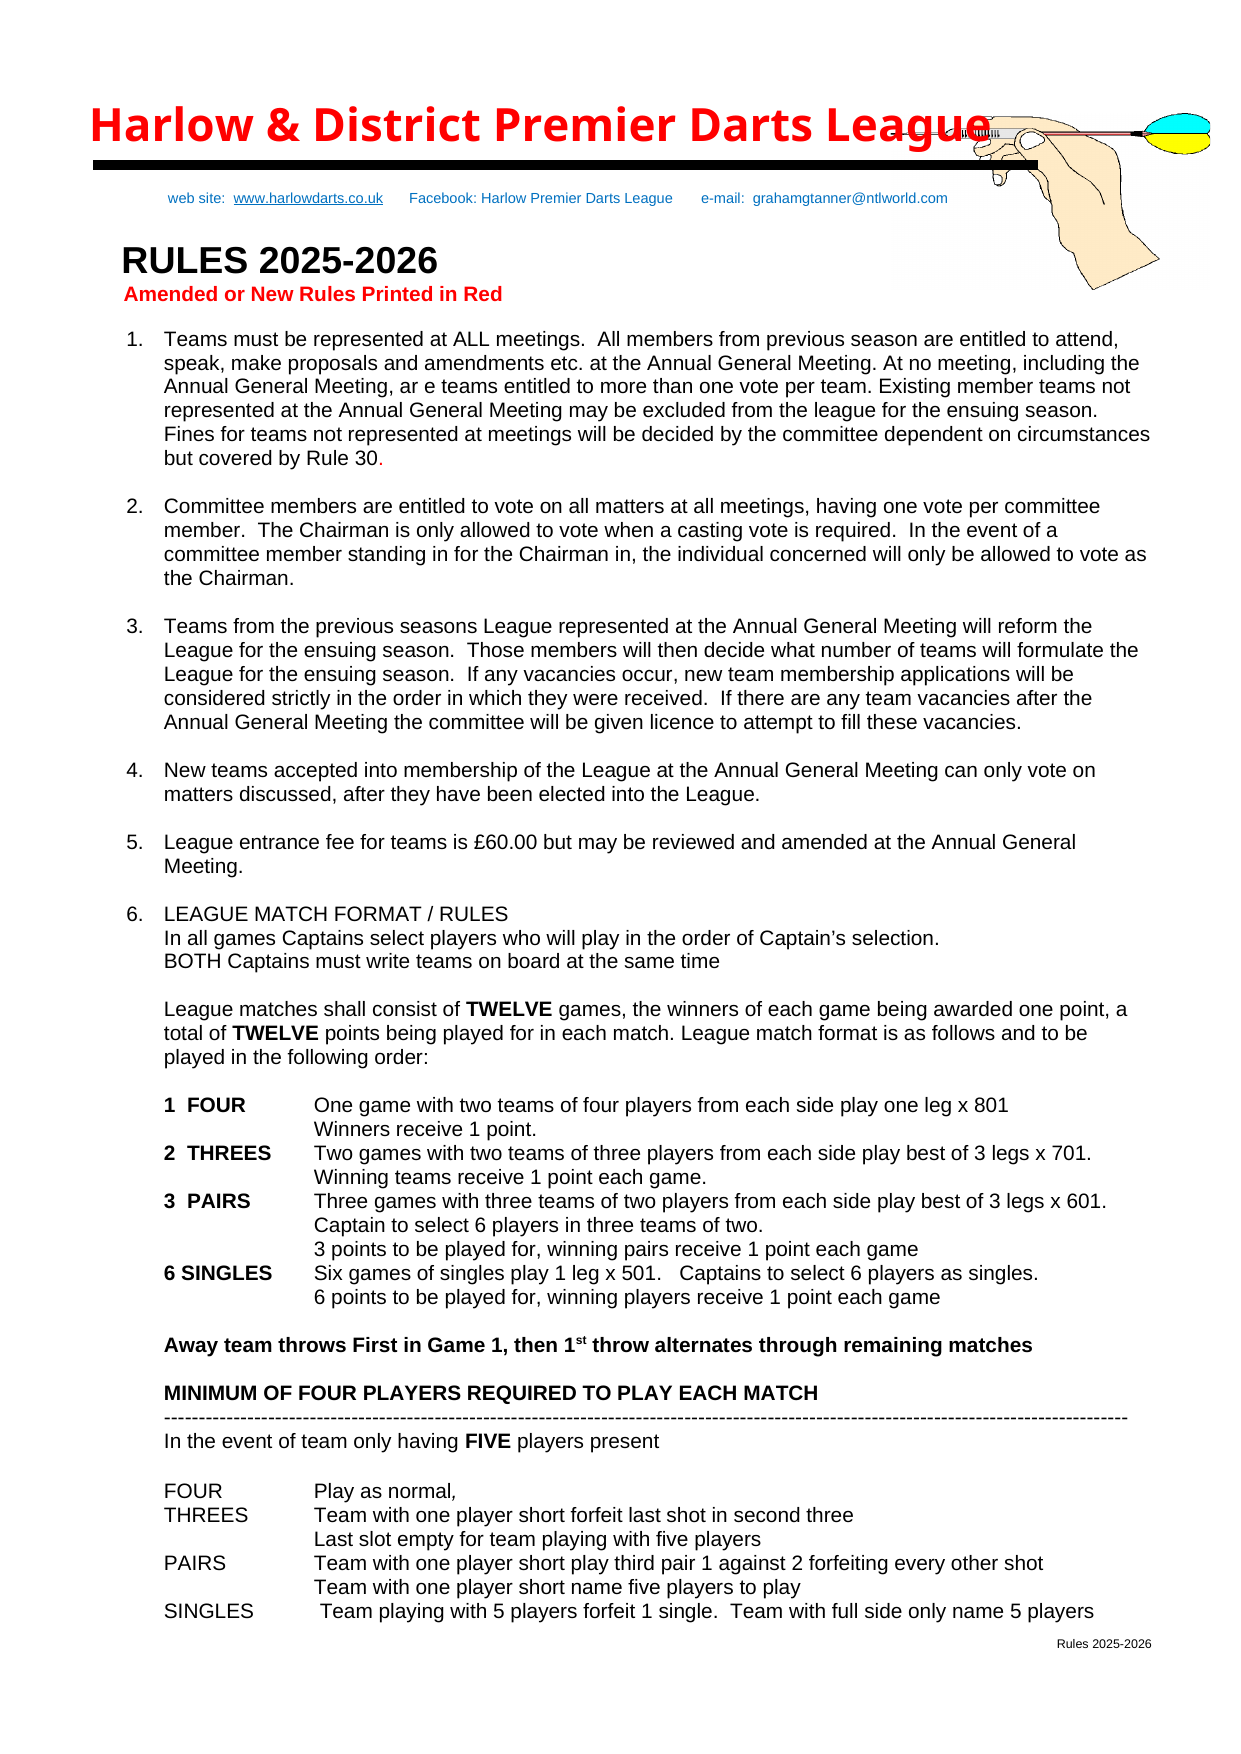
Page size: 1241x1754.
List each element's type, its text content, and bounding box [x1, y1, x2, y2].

list Captain to select 6 players in three teams of two. [164, 1213, 1152, 1237]
title RULES 2025-2026 [89, 238, 1152, 282]
list 2 THREES Two games with two teams of three players from each side play best of 3 legs x 701. [164, 1141, 1152, 1165]
list PAIRS Team with one player short play third pair 1 against 2 forfeiting every other shot [164, 1551, 1152, 1575]
text MINIMUM OF FOUR PLAYERS REQUIRED TO PLAY EACH MATCH [89, 1381, 1152, 1404]
list 1 FOUR One game with two teams of four players from each side play one leg x 801 [164, 1093, 1152, 1117]
list FOUR Play as normal, [164, 1479, 1152, 1503]
list Winners receive 1 point. [164, 1117, 1152, 1141]
picture [890, 113, 1210, 290]
title LEAGUE MATCH FORMAT / RULES [126, 901, 1152, 925]
list Last slot empty for team playing with five players [239, 1527, 1152, 1551]
list League entrance fee for teams is £60.00 but may be reviewed and amended at the Annual General Meeting. [126, 829, 1152, 877]
list Winning teams receive 1 point each game. [164, 1165, 1152, 1189]
list Committee members are entitled to vote on all matters at all meetings, having one vote per committee member. The Chairman is only allowed to vote when a casting vote is required. In the event of a committee member standing in for the Chairman in, the individual concerned will only be allowed to vote as the Chairman. [126, 494, 1152, 590]
list 6 SINGLES Six games of singles play 1 leg x 501. Captains to select 6 players as singles. [164, 1261, 1152, 1285]
title Amended or New Rules Printed in Red [89, 282, 1152, 306]
list Team with one player short name five players to play [239, 1575, 1152, 1599]
list New teams accepted into membership of the League at the Annual General Meeting can only vote on matters discussed, after they have been elected into the League. [126, 758, 1152, 806]
list Away team throws First in Game 1, then 1st throw alternates through remaining matches [164, 1333, 1152, 1357]
list 3 points to be played for, winning pairs receive 1 point each game [164, 1237, 1152, 1261]
title BOTH Captains must write teams on board at the same time [164, 949, 1152, 973]
list Teams from the previous seasons League represented at the Annual General Meeting will reform the League for the ensuing season. Those members will then decide what number of teams will formulate the League for the ensuing season. If any vacancies occur, new team membership applications will be considered strictly in the order in which they were received. If there are any team vacancies after the Annual General Meeting the committee will be given licence to attempt to fill these vacancies. [126, 614, 1152, 734]
list SINGLES Team playing with 5 players forfeit 1 single. Team with full side only name 5 players [164, 1599, 1152, 1623]
title In all games Captains select players who will play in the order of Captain’s selection. [89, 925, 1152, 949]
list Teams must be represented at ALL meetings. All members from previous season are entitled to attend, speak, make proposals and amendments etc. at the Annual General Meeting. At no meeting, including the Annual General Meeting, ar e teams entitled to more than one vote per team. Existing member teams not represented at the Annual General Meeting may be excluded from the league for the ensuing season. Fines for teams not represented at meetings will be decided by the committee dependent on circumstances but covered by Rule 30. [126, 326, 1152, 470]
list League matches shall consist of TWELVE games, the winners of each game being awarded one point, a total of TWELVE points being played for in each match. League match format is as follows and to be played in the following order: [164, 997, 1152, 1069]
title Harlow & District Premier Darts League [89, 92, 1152, 154]
list 6 points to be played for, winning players receive 1 point each game [164, 1285, 1152, 1309]
list 3 PAIRS Three games with three teams of two players from each side play best of 3 legs x 601. [164, 1189, 1152, 1213]
title web site: www.harlowdarts.co.uk Facebook: Harlow Premier Darts League e-mail: grahamgtanner@ntlworld.com [89, 189, 1152, 206]
list THREES Team with one player short forfeit last shot in second three [164, 1503, 1152, 1527]
text In the event of team only having FIVE players present [89, 1428, 1152, 1452]
list ------------------------------------------------------------------------------------------------------------------------------------------- [164, 1404, 1152, 1428]
